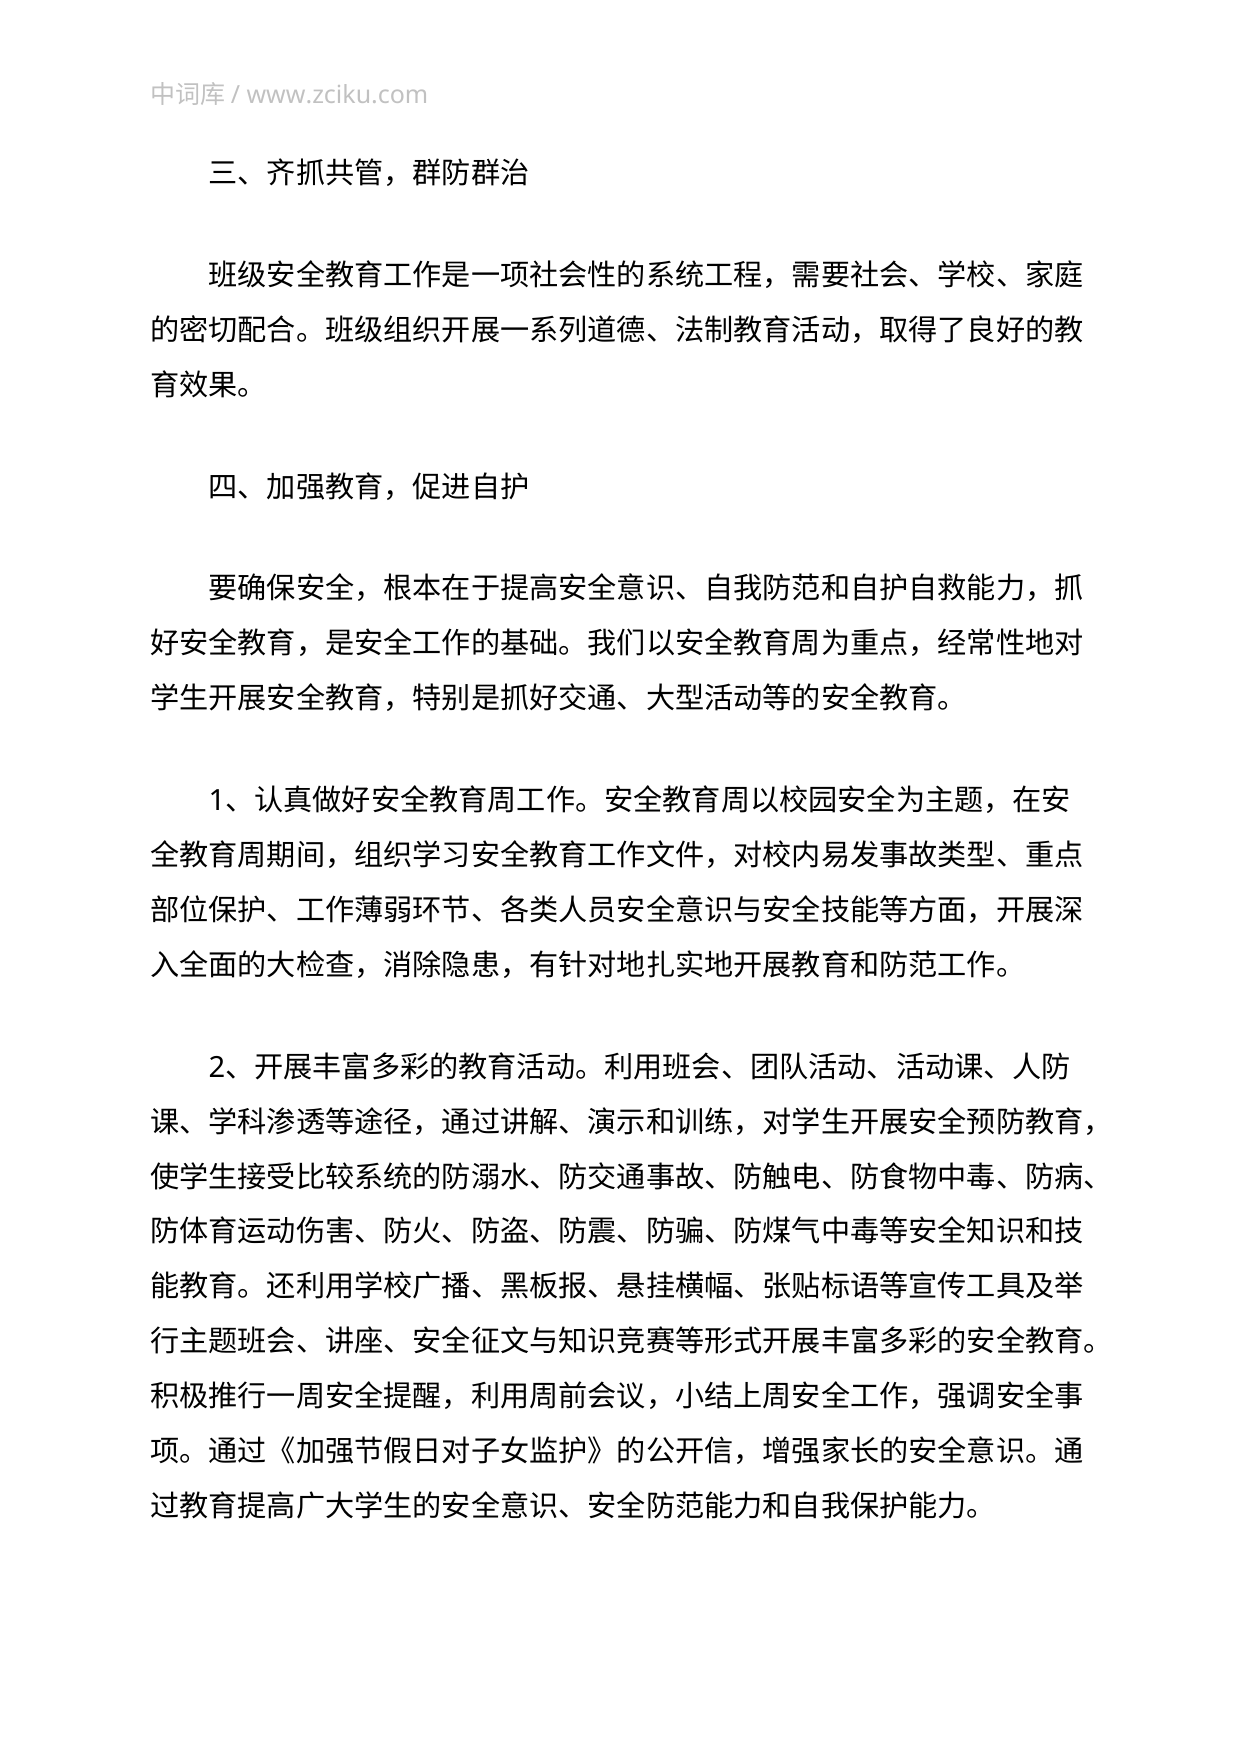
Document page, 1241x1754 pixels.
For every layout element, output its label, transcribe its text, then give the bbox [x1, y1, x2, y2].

text 班级安全教育工作是一项社会性的系统工程，需要社会、学校、家庭的密切配合。班级组织开展一系列道德、法制教育活动，取得了良好的教育效果。 [150, 252, 1090, 404]
text 2、开展丰富多彩的教育活动。利用班会、团队活动、活动课、人防课、学科渗透等途径，通过讲解、演示和训练，对学生开展安全预防教育，使学生接受比较系统的防溺水、防交通事故、防触电、防食物中毒、防病、防体育运动伤害、防火、防盗、防震、防骗、防煤气中毒等安全知识和技能教育。还利用学校广播、黑板报、悬挂横幅、张贴标语等宣传工具及举行主题班会、讲座、安全征文与知识竞赛等形式开展丰富多彩的安全教育。积极推行一周安全提醒，利用周前会议，小结上周安全工作，强调安全事项。通过《加强节假日对子女监护》的公开信，增强家长的安全意识。通过教育提高广大学生的安全意识、安全防范能力和自我保护能力。 [150, 1043, 1090, 1525]
text 要确保安全，根本在于提高安全意识、自我防范和自护自救能力，抓好安全教育，是安全工作的基础。我们以安全教育周为重点，经常性地对学生开展安全教育，特别是抓好交通、大型活动等的安全教育。 [150, 565, 1090, 717]
text 三、齐抓共管，群防群治 [150, 150, 1090, 192]
text 1、认真做好安全教育周工作。安全教育周以校园安全为主题，在安全教育周期间，组织学习安全教育工作文件，对校内易发事故类型、重点部位保护、工作薄弱环节、各类人员安全意识与安全技能等方面，开展深入全面的大检查，消除隐患，有针对地扎实地开展教育和防范工作。 [150, 777, 1090, 984]
text 四、加强教育，促进自护 [150, 463, 1090, 506]
